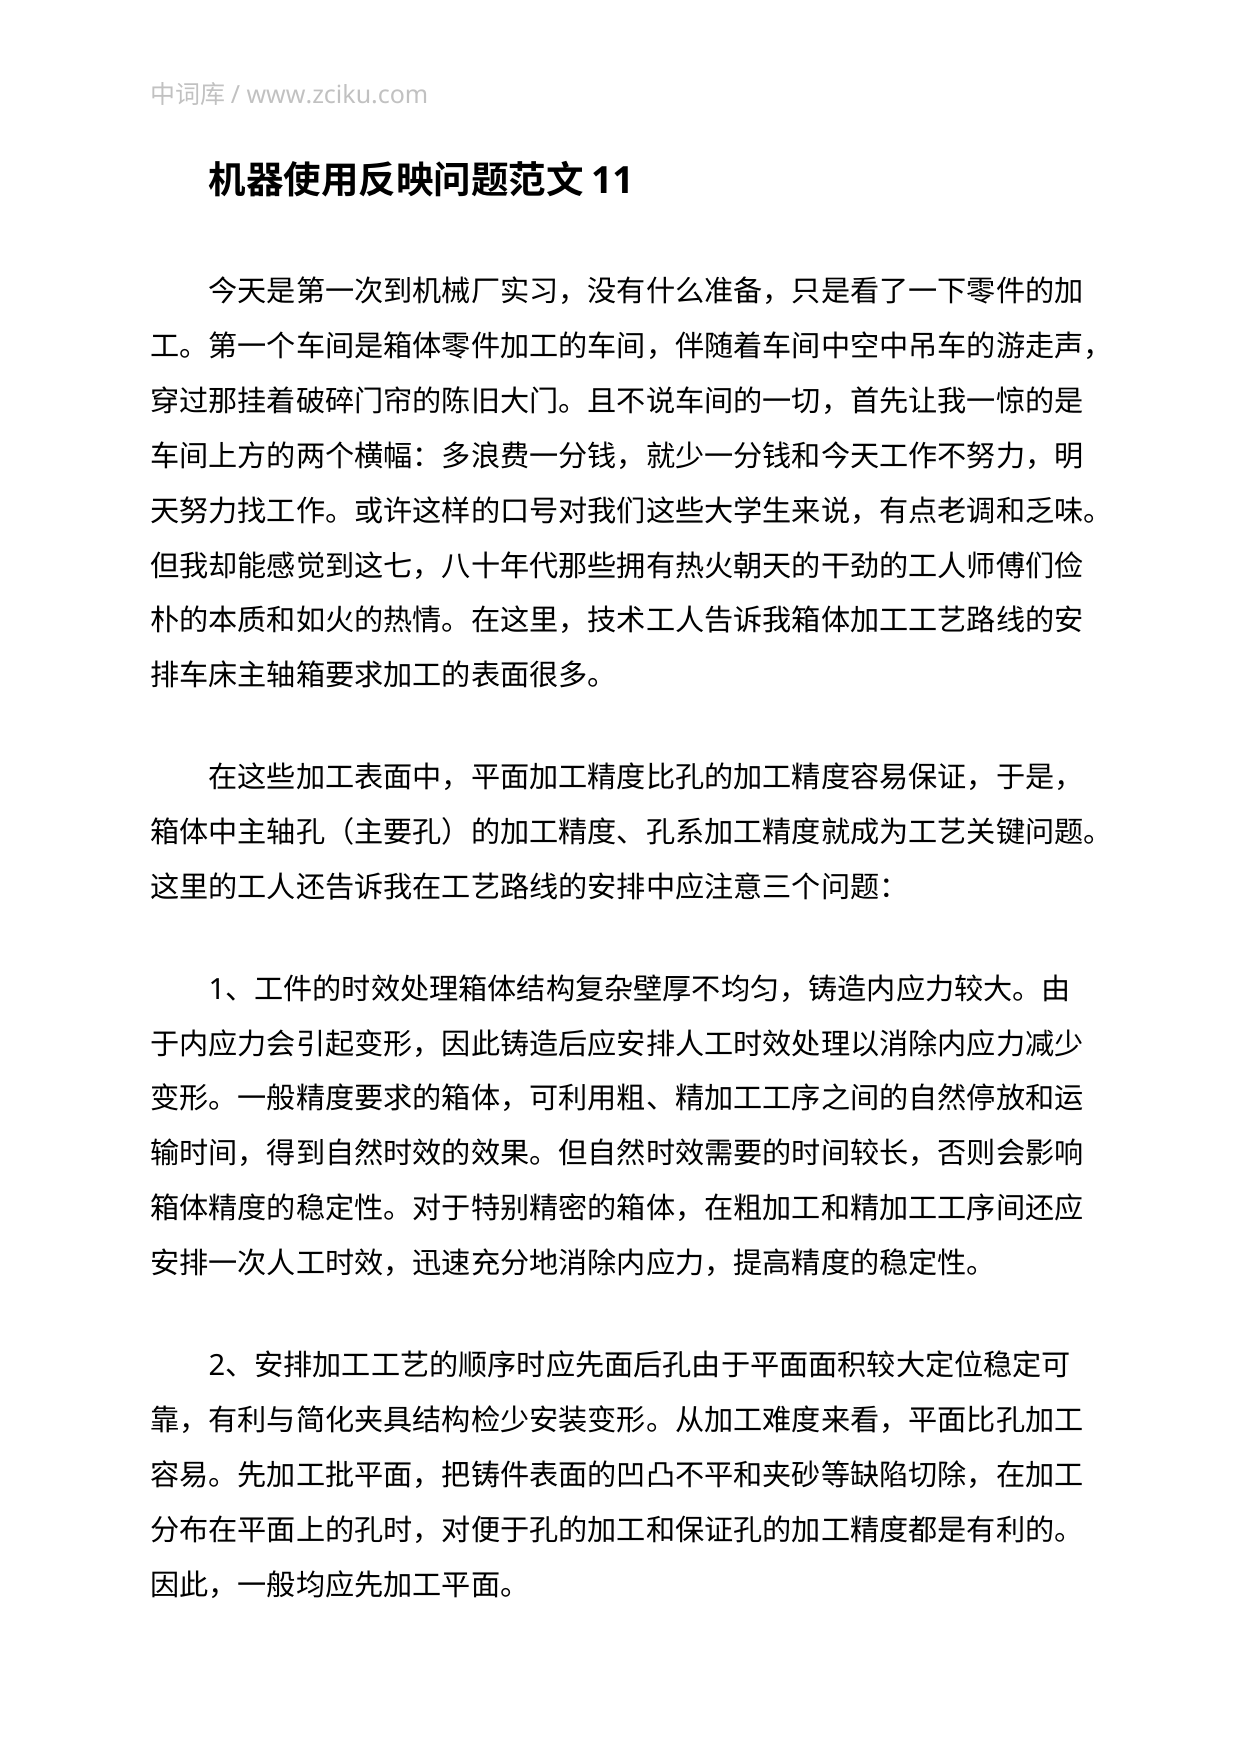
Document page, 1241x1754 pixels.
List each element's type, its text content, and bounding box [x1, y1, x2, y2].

text 1、工件的时效处理箱体结构复杂壁厚不均匀，铸造内应力较大。由于内应力会引起变形，因此铸造后应安排人工时效处理以消除内应力减少变形。一般精度要求的箱体，可利用粗、精加工工序之间的自然停放和运输时间，得到自然时效的效果。但自然时效需要的时间较长，否则会影响箱体精度的稳定性。对于特别精密的箱体，在粗加工和精加工工序间还应安排一次人工时效，迅速充分地消除内应力，提高精度的稳定性。 [150, 965, 1090, 1282]
text 机器使用反映问题范文11 [150, 150, 1090, 204]
text 今天是第一次到机械厂实习，没有什么准备，只是看了一下零件的加工。第一个车间是箱体零件加工的车间，伴随着车间中空中吊车的游走声，穿过那挂着破碎门帘的陈旧大门。且不说车间的一切，首先让我一惊的是车间上方的两个横幅：多浪费一分钱，就少一分钱和今天工作不努力，明天努力找工作。或许这样的口号对我们这些大学生来说，有点老调和乏味。但我却能感觉到这七，八十年代那些拥有热火朝天的干劲的工人师傅们俭朴的本质和如火的热情。在这里，技术工人告诉我箱体加工工艺路线的安排车床主轴箱要求加工的表面很多。 [150, 268, 1090, 694]
text 2、安排加工工艺的顺序时应先面后孔由于平面面积较大定位稳定可靠，有利与简化夹具结构检少安装变形。从加工难度来看，平面比孔加工容易。先加工批平面，把铸件表面的凹凸不平和夹砂等缺陷切除，在加工分布在平面上的孔时，对便于孔的加工和保证孔的加工精度都是有利的。因此，一般均应先加工平面。 [150, 1342, 1090, 1603]
text 在这些加工表面中，平面加工精度比孔的加工精度容易保证，于是，箱体中主轴孔（主要孔）的加工精度、孔系加工精度就成为工艺关键问题。这里的工人还告诉我在工艺路线的安排中应注意三个问题： [150, 754, 1090, 906]
